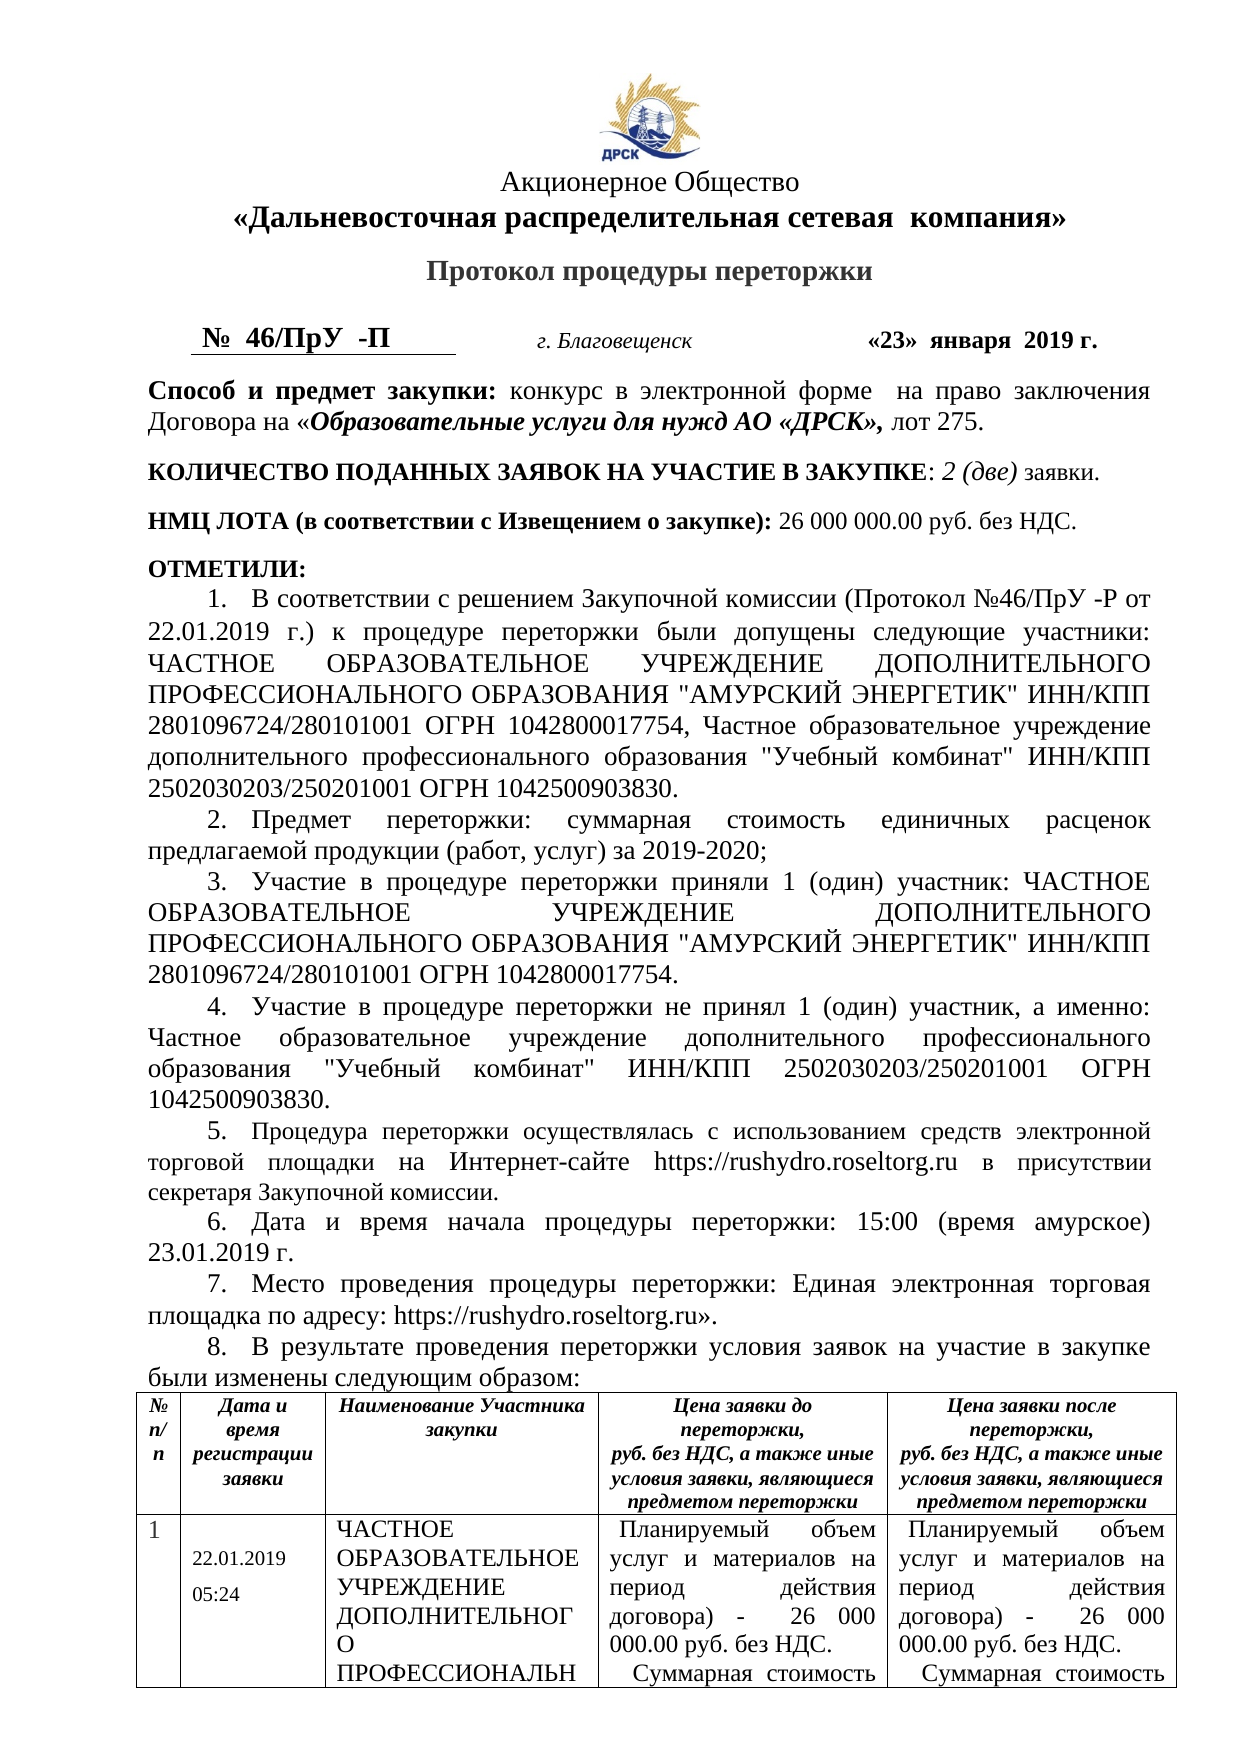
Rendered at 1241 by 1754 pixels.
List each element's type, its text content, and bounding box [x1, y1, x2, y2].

picture [598, 73, 701, 165]
list Место проведения процедуры переторжки: Единая электронная торговая площадка по адресу: https://rushydro.roseltorg.ru». [148, 1268, 1152, 1330]
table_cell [599, 1515, 887, 1687]
list Дата и время начала процедуры переторжки: 15:00 (время амурское) 23.01.2019 г. [148, 1205, 1152, 1268]
table_header № 46/ПрУ -П [191, 320, 456, 354]
table_header № п/п [137, 1393, 180, 1513]
table_cell 22.01.2019 05:24 [181, 1515, 325, 1687]
table_header Цена заявки после переторжки, руб. без НДС, а также иные условия заявки, являющиеся предметом переторжки [888, 1393, 1176, 1513]
list Участие в процедуре переторжки приняли 1 (один) участник: ЧАСТНОЕ ОБРАЗОВАТЕЛЬНОЕ УЧРЕЖДЕНИЕ ДОПОЛНИТЕЛЬНОГО ПРОФЕССИОНАЛЬНОГО ОБРАЗОВАНИЯ "АМУРСКИЙ ЭНЕРГЕТИК" ИНН/КПП 2801096724/280101001 ОГРН 1042800017754. [148, 865, 1152, 990]
text КОЛИЧЕСТВО ПОДАННЫХ ЗАЯВОК НА УЧАСТИЕ В ЗАКУПКЕ: 2 (две) заявки. [148, 455, 1167, 487]
table_header Дата и время регистрации заявки [181, 1393, 325, 1513]
list В соответствии с решением Закупочной комиссии (Протокол №46/ПрУ -Р от 22.01.2019 г.) к процедуре переторжки были допущены следующие участники: ЧАСТНОЕ ОБРАЗОВАТЕЛЬНОЕ УЧРЕЖДЕНИЕ ДОПОЛНИТЕЛЬНОГО ПРОФЕССИОНАЛЬНОГО ОБРАЗОВАНИЯ "АМУРСКИЙ ЭНЕРГЕТИК" ИНН/КПП 2801096724/280101001 ОГРН 1042800017754, Частное образовательное учреждение дополнительного профессионального образования "Учебный комбинат" ИНН/КПП 2502030203/250201001 ОГРН 1042500903830. [148, 582, 1152, 803]
table_cell 1 [137, 1515, 180, 1687]
list Процедура переторжки осуществлялась с использованием средств электронной торговой площадки на Интернет-сайте https://rushydro.roseltorg.ru в присутствии секретаря Закупочной комиссии. [148, 1114, 1152, 1205]
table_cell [888, 1515, 1176, 1687]
text ОТМЕТИЛИ: [148, 554, 1152, 582]
table_header Цена заявки до переторжки, руб. без НДС, а также иные условия заявки, являющиеся предметом переторжки [599, 1393, 887, 1513]
list В результате проведения переторжки условия заявок на участие в закупке были изменены следующим образом: [148, 1330, 1152, 1392]
table_header «23» января 2019 г. [775, 320, 1109, 354]
subtitle Акционерное Общество [148, 164, 1152, 198]
text НМЦ ЛОТА (в соответствии с Извещением о закупке): 26 000 000.00 руб. без НДС. [148, 506, 1152, 534]
text «Дальневосточная распределительная сетевая компания» [148, 198, 1152, 234]
list Предмет переторжки: суммарная стоимость единичных расценок предлагаемой продукции (работ, услуг) за 2019-2020; [148, 803, 1152, 865]
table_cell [326, 1515, 598, 1687]
list Участие в процедуре переторжки не принял 1 (один) участник, а именно: Частное образовательное учреждение дополнительного профессионального образования "Учебный комбинат" ИНН/КПП 2502030203/250201001 ОГРН 1042500903830. [148, 990, 1152, 1114]
text Протокол процедуры переторжки [148, 253, 1152, 287]
table_header Наименование Участника закупки [326, 1393, 598, 1513]
table_header г. Благовещенск [456, 320, 775, 354]
list Способ и предмет закупки: конкурс в электронной форме на право заключения Договора на «Образовательные услуги для нужд АО «ДРСК», лот 275. [148, 374, 1152, 436]
